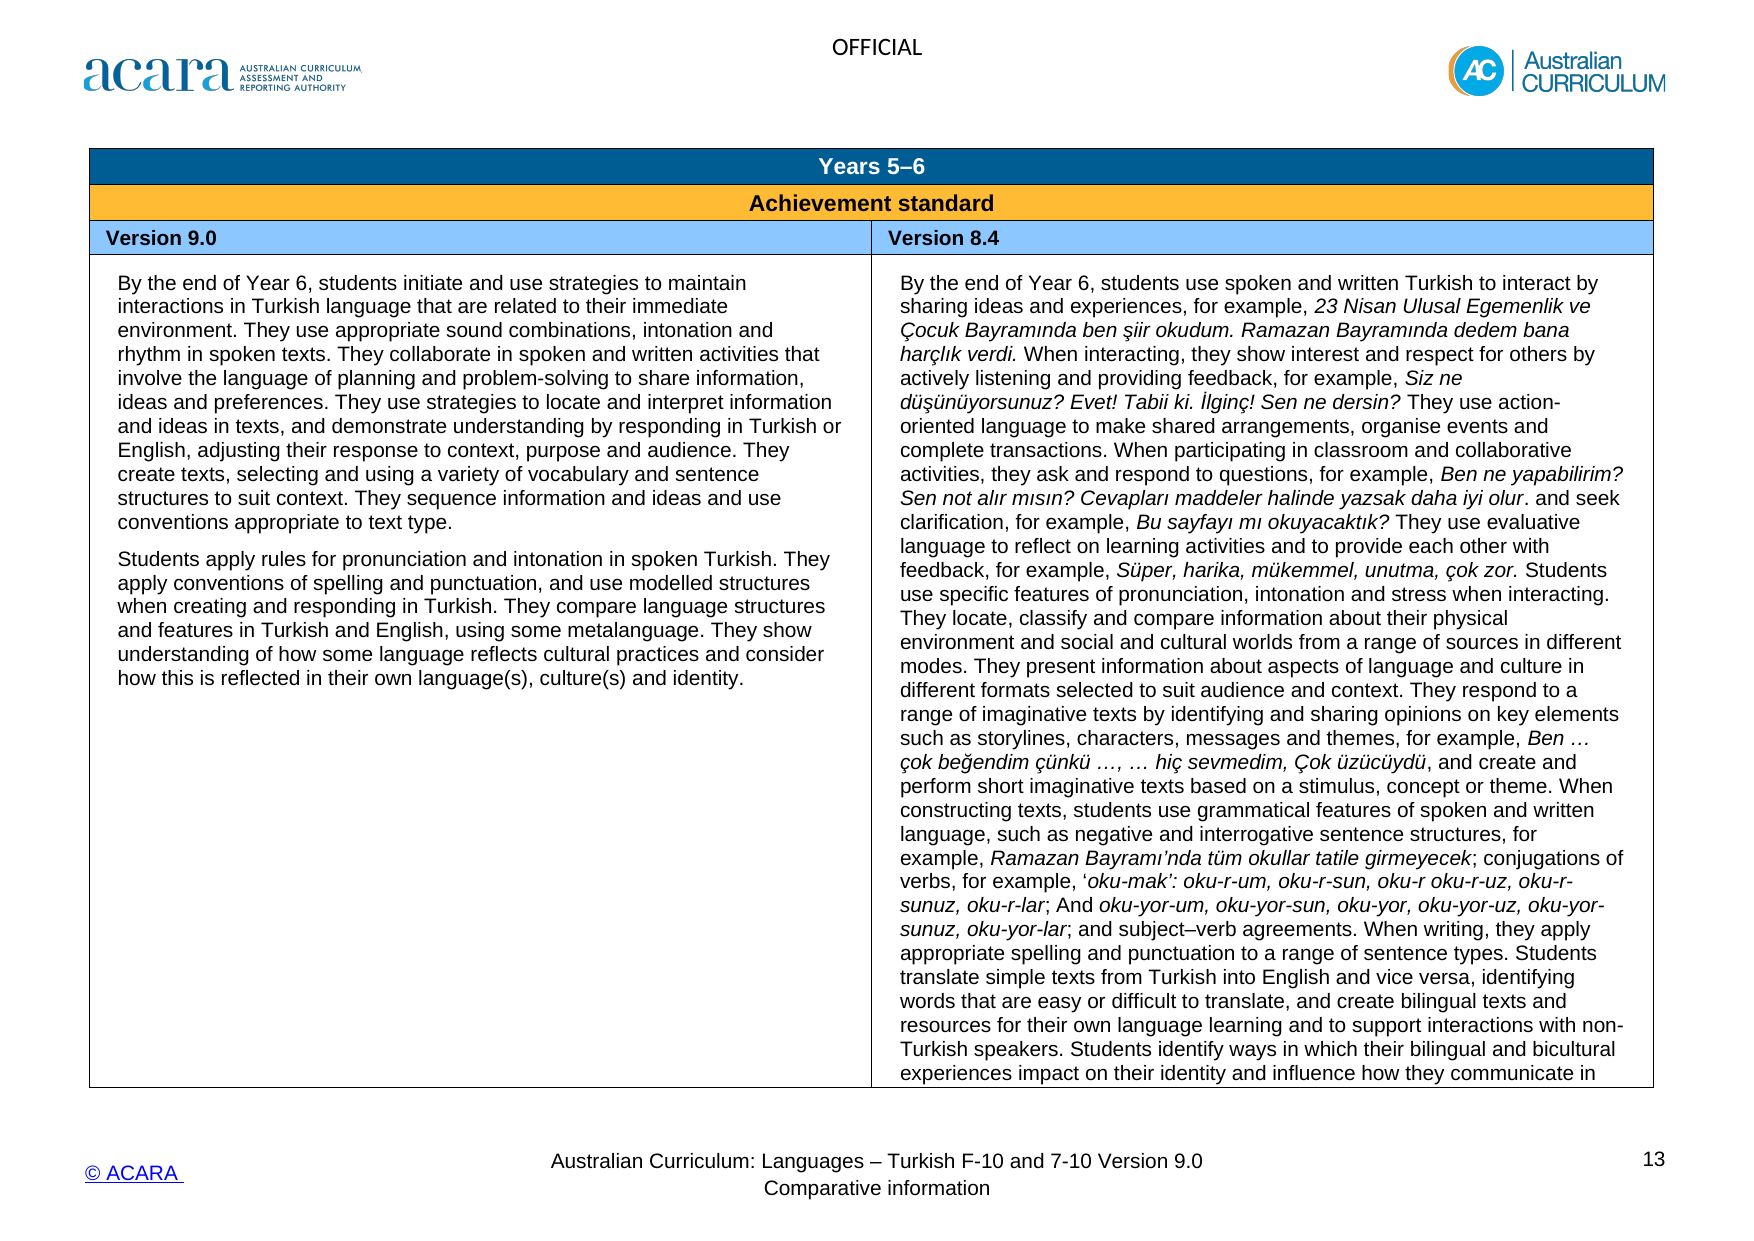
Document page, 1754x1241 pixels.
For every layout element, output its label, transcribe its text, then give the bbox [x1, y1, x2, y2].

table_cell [872, 255, 1653, 1087]
picture [1464, 60, 1495, 80]
picture [1487, 46, 1666, 96]
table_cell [90, 255, 871, 1087]
picture [83, 59, 363, 91]
table_cell Version 9.0 [90, 221, 871, 254]
picture [1448, 46, 1471, 96]
table_header Years 5–6 [90, 149, 1653, 184]
table_cell Version 8.4 [872, 221, 1653, 254]
table_cell Achievement standard [90, 185, 1653, 220]
